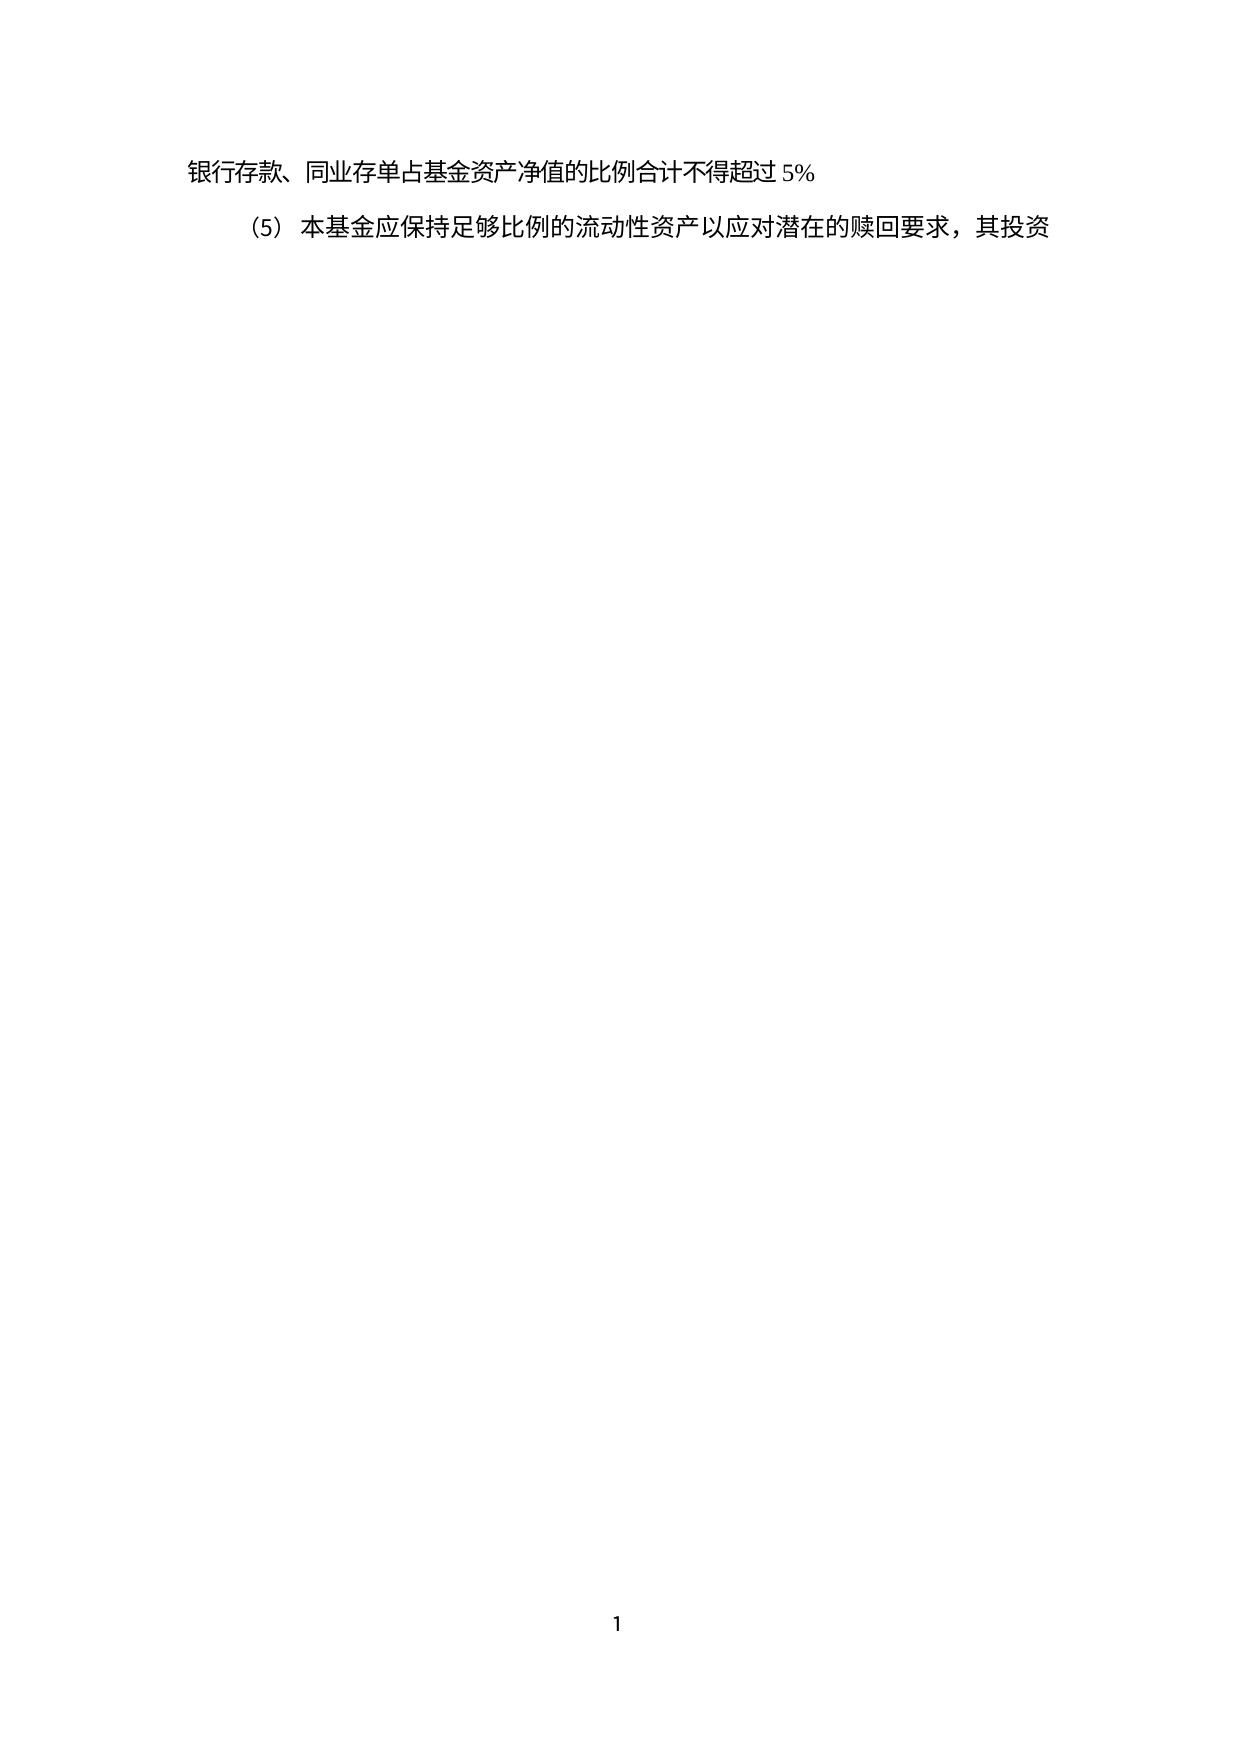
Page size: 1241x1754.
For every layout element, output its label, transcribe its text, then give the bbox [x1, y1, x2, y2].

list 本基金应保持足够比例的流动性资产以应对潜在的赎回要求，其投资 [237, 207, 1078, 243]
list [187, 152, 1066, 188]
